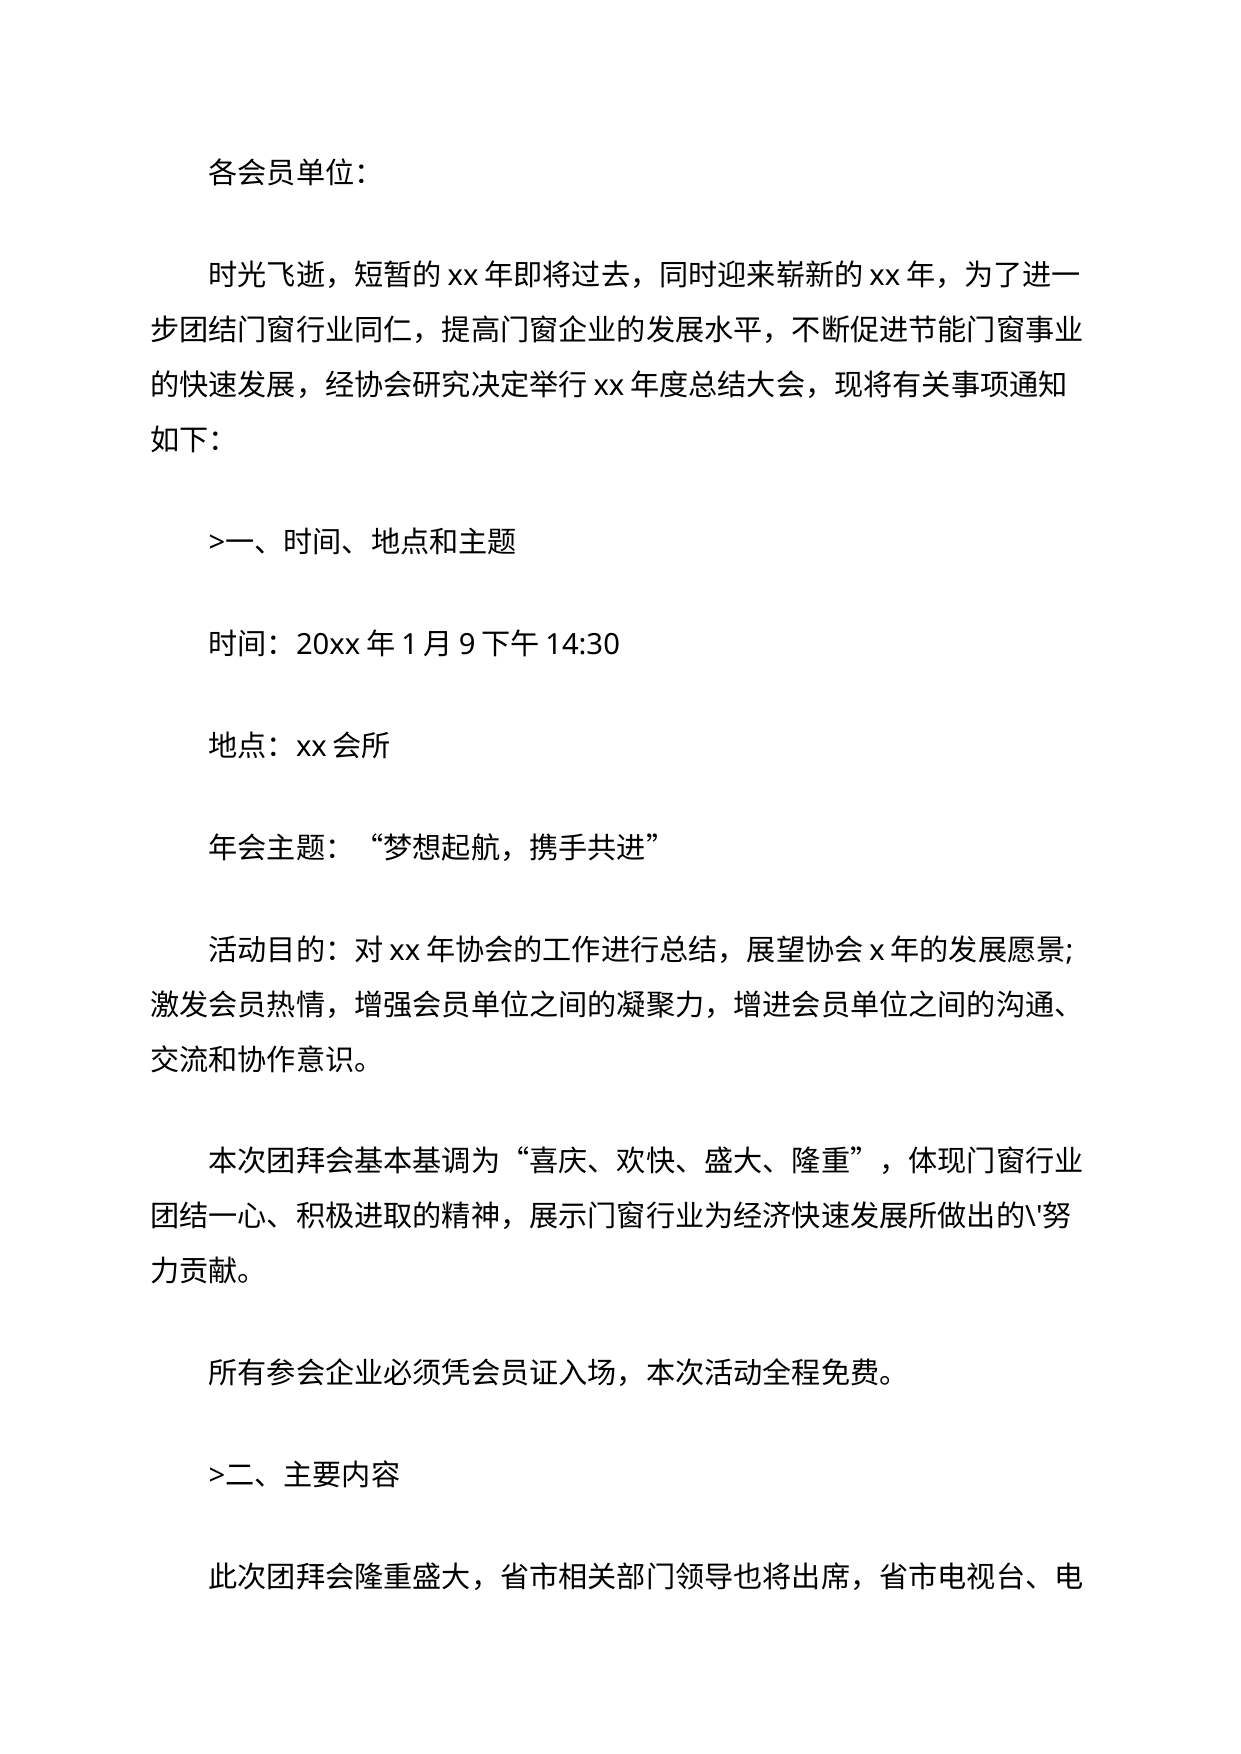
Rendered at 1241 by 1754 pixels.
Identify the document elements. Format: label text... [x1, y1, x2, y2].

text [150, 1553, 1090, 1596]
text 所有参会企业必须凭会员证入场，本次活动全程免费。 [150, 1349, 1090, 1392]
text 各会员单位： [150, 150, 1090, 192]
text 时光飞逝，短暂的xx年即将过去，同时迎来崭新的xx年，为了进一步团结门窗行业同仁，提高门窗企业的发展水平，不断促进节能门窗事业的快速发展，经协会研究决定举行xx年度总结大会，现将有关事项通知如下： [150, 252, 1090, 459]
text 时间：20xx年1月9下午14:30 [150, 620, 1090, 663]
text 本次团拜会基本基调为“喜庆、欢快、盛大、隆重”，体现门窗行业团结一心、积极进取的精神，展示门窗行业为经济快速发展所做出的\'努力贡献。 [150, 1138, 1090, 1290]
text 地点：xx会所 [150, 722, 1090, 765]
text 年会主题：“梦想起航，携手共进” [150, 824, 1090, 867]
text 活动目的：对xx年协会的工作进行总结，展望协会x年的发展愿景;激发会员热情，增强会员单位之间的凝聚力，增进会员单位之间的沟通、交流和协作意识。 [150, 926, 1090, 1078]
text >二、主要内容 [150, 1451, 1090, 1494]
text >一、时间、地点和主题 [150, 518, 1090, 561]
